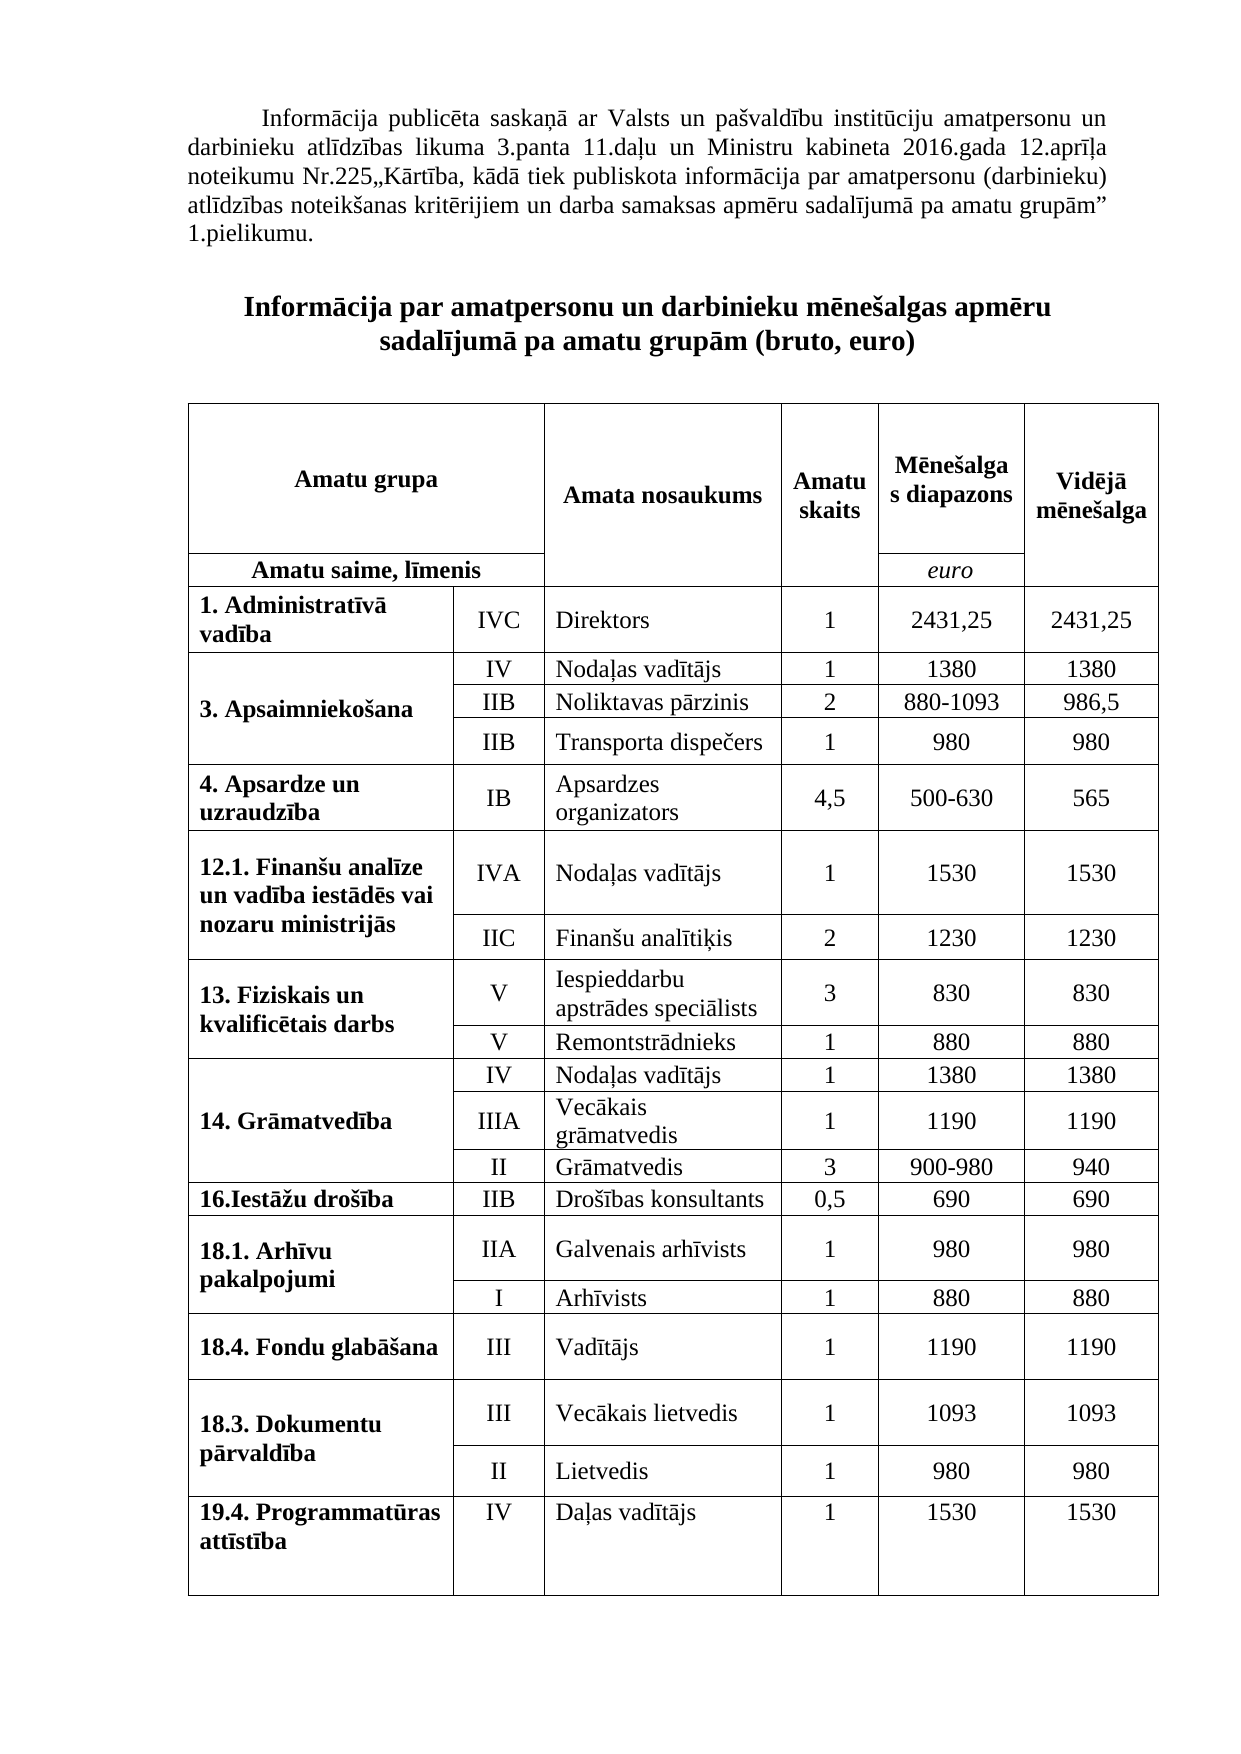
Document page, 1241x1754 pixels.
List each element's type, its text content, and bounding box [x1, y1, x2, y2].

table_cell Lietvedis [545, 1446, 781, 1496]
table_cell 12.1. Finanšu analīze un vadība iestādēs vai nozaru ministrijās [189, 831, 453, 959]
table_cell 1 [782, 1216, 878, 1280]
table_cell 1530 [879, 1497, 1024, 1594]
table_cell III [454, 1380, 544, 1444]
table_cell 1190 [1025, 1092, 1158, 1149]
table_cell 18.4. Fondu glabāšana [189, 1314, 453, 1379]
table_cell 1230 [879, 915, 1024, 959]
table_cell Nodaļas vadītājs [545, 831, 781, 914]
table_cell II [454, 1446, 544, 1496]
table_cell 3. Apsaimniekošana [189, 653, 453, 764]
table_header Mēnešalgas diapazons [879, 404, 1024, 553]
table_cell 1380 [1025, 653, 1158, 684]
table_cell 880 [1025, 1026, 1158, 1058]
table_cell III [454, 1314, 544, 1379]
table_cell 1380 [879, 1059, 1024, 1091]
table_cell 1380 [879, 653, 1024, 684]
table_cell Nodaļas vadītājs [545, 1059, 781, 1091]
table_cell IIB [454, 685, 544, 717]
table_cell Direktors [545, 587, 781, 652]
table_cell IV [454, 653, 544, 684]
table_cell 2 [782, 685, 878, 717]
table_cell 0,5 [782, 1183, 878, 1215]
table_cell 830 [879, 960, 1024, 1025]
table_cell Noliktavas pārzinis [545, 685, 781, 717]
table_cell 1 [782, 653, 878, 684]
table_cell 1 [782, 1281, 878, 1313]
table_cell Iespieddarbu apstrādes speciālists [545, 960, 781, 1025]
table_cell IB [454, 765, 544, 830]
table_cell 1 [782, 718, 878, 764]
table_cell 1 [782, 1497, 878, 1594]
table_cell 1 [782, 1314, 878, 1379]
table_cell 880 [1025, 1281, 1158, 1313]
table_cell IIA [454, 1216, 544, 1280]
table_cell 1 [782, 831, 878, 914]
table_cell 2431,25 [879, 587, 1024, 652]
table_cell IV [454, 1059, 544, 1091]
table_cell euro [879, 554, 1024, 586]
table_cell 690 [879, 1183, 1024, 1215]
table_cell 4. Apsardze un uzraudzība [189, 765, 453, 830]
table_cell 1530 [1025, 831, 1158, 914]
table_cell Vadītājs [545, 1314, 781, 1379]
table_cell I [454, 1281, 544, 1313]
table_cell 16.Iestāžu drošība [189, 1183, 453, 1215]
table_cell 986,5 [1025, 685, 1158, 717]
table_cell 1190 [1025, 1314, 1158, 1379]
table_cell 980 [879, 718, 1024, 764]
table_cell Vecākais grāmatvedis [545, 1092, 781, 1149]
table_cell 830 [1025, 960, 1158, 1025]
table_cell IIB [454, 1183, 544, 1215]
table_cell 1 [782, 1380, 878, 1444]
table_cell 18.1. Arhīvu pakalpojumi [189, 1216, 453, 1313]
table_cell Apsardzes organizators [545, 765, 781, 830]
table_cell 1380 [1025, 1059, 1158, 1091]
table_cell 2431,25 [1025, 587, 1158, 652]
table_cell Arhīvists [545, 1281, 781, 1313]
table_cell 1230 [1025, 915, 1158, 959]
table_cell 940 [1025, 1150, 1158, 1182]
table_cell II [454, 1150, 544, 1182]
table_cell IIB [454, 718, 544, 764]
table_cell 4,5 [782, 765, 878, 830]
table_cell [189, 1497, 453, 1594]
table_cell 1 [782, 1092, 878, 1149]
table_cell 3 [782, 960, 878, 1025]
table_cell 3 [782, 1150, 878, 1182]
table_cell Grāmatvedis [545, 1150, 781, 1182]
table_cell 1530 [1025, 1497, 1158, 1594]
table_cell IIC [454, 915, 544, 959]
table_cell 980 [1025, 1446, 1158, 1496]
table_cell 1093 [1025, 1380, 1158, 1444]
table_cell IIIA [454, 1092, 544, 1149]
table_cell 1 [782, 587, 878, 652]
table_cell 1 [782, 1026, 878, 1058]
table_cell 980 [879, 1446, 1024, 1496]
table_cell 2 [782, 915, 878, 959]
table_cell 1530 [879, 831, 1024, 914]
table_cell 18.3. Dokumentu pārvaldība [189, 1380, 453, 1496]
table_cell 1190 [879, 1092, 1024, 1149]
table_header Vidējā mēnešalga [1025, 404, 1158, 586]
table_cell IVC [454, 587, 544, 652]
table_cell Nodaļas vadītājs [545, 653, 781, 684]
table_cell 980 [879, 1216, 1024, 1280]
table_cell 1 [782, 1446, 878, 1496]
table_cell 880 [879, 1281, 1024, 1313]
text Informācija par amatpersonu un darbinieku mēnešalgas apmēru sadalījumā pa amatu grupām (bruto, euro) [187, 289, 1107, 356]
table_cell 13. Fiziskais un kvalificētais darbs [189, 960, 453, 1058]
table_cell 1093 [879, 1380, 1024, 1444]
table_cell 14. Grāmatvedība [189, 1059, 453, 1182]
table_cell 900-980 [879, 1150, 1024, 1182]
table_cell Amatu saime, līmenis [189, 554, 544, 586]
table_cell 1. Administratīvā vadība [189, 587, 453, 652]
table_cell Vecākais lietvedis [545, 1380, 781, 1444]
table_cell IV [454, 1497, 544, 1594]
table_cell 880-1093 [879, 685, 1024, 717]
table_cell 1 [782, 1059, 878, 1091]
table_cell Drošības konsultants [545, 1183, 781, 1215]
table_cell Daļas vadītājs [545, 1497, 781, 1594]
table_cell 500-630 [879, 765, 1024, 830]
table_cell 565 [1025, 765, 1158, 830]
table_cell Finanšu analītiķis [545, 915, 781, 959]
table_cell V [454, 1026, 544, 1058]
text Informācija publicēta saskaņā ar Valsts un pašvaldību institūciju amatpersonu un darbinieku atlīdzības likuma 3.panta 11.daļu un Ministru kabineta 2016.gada 12.aprīļa noteikumu Nr.225„Kārtība, kādā tiek publiskota informācija par amatpersonu (darbinieku) atlīdzības noteikšanas kritērijiem un darba samaksas apmēru sadalījumā pa amatu grupām” 1.pielikumu. [187, 103, 1107, 247]
table_header Amata nosaukums [545, 404, 781, 586]
table_cell Galvenais arhīvists [545, 1216, 781, 1280]
table_cell Transporta dispečers [545, 718, 781, 764]
table_cell Remontstrādnieks [545, 1026, 781, 1058]
table_cell 980 [1025, 718, 1158, 764]
table_header Amatu skaits [782, 404, 878, 586]
table_cell 980 [1025, 1216, 1158, 1280]
table_header Amatu grupa [189, 404, 544, 553]
table_cell 690 [1025, 1183, 1158, 1215]
table_cell 880 [879, 1026, 1024, 1058]
table_cell IVA [454, 831, 544, 914]
table_cell V [454, 960, 544, 1025]
table_cell 1190 [879, 1314, 1024, 1379]
